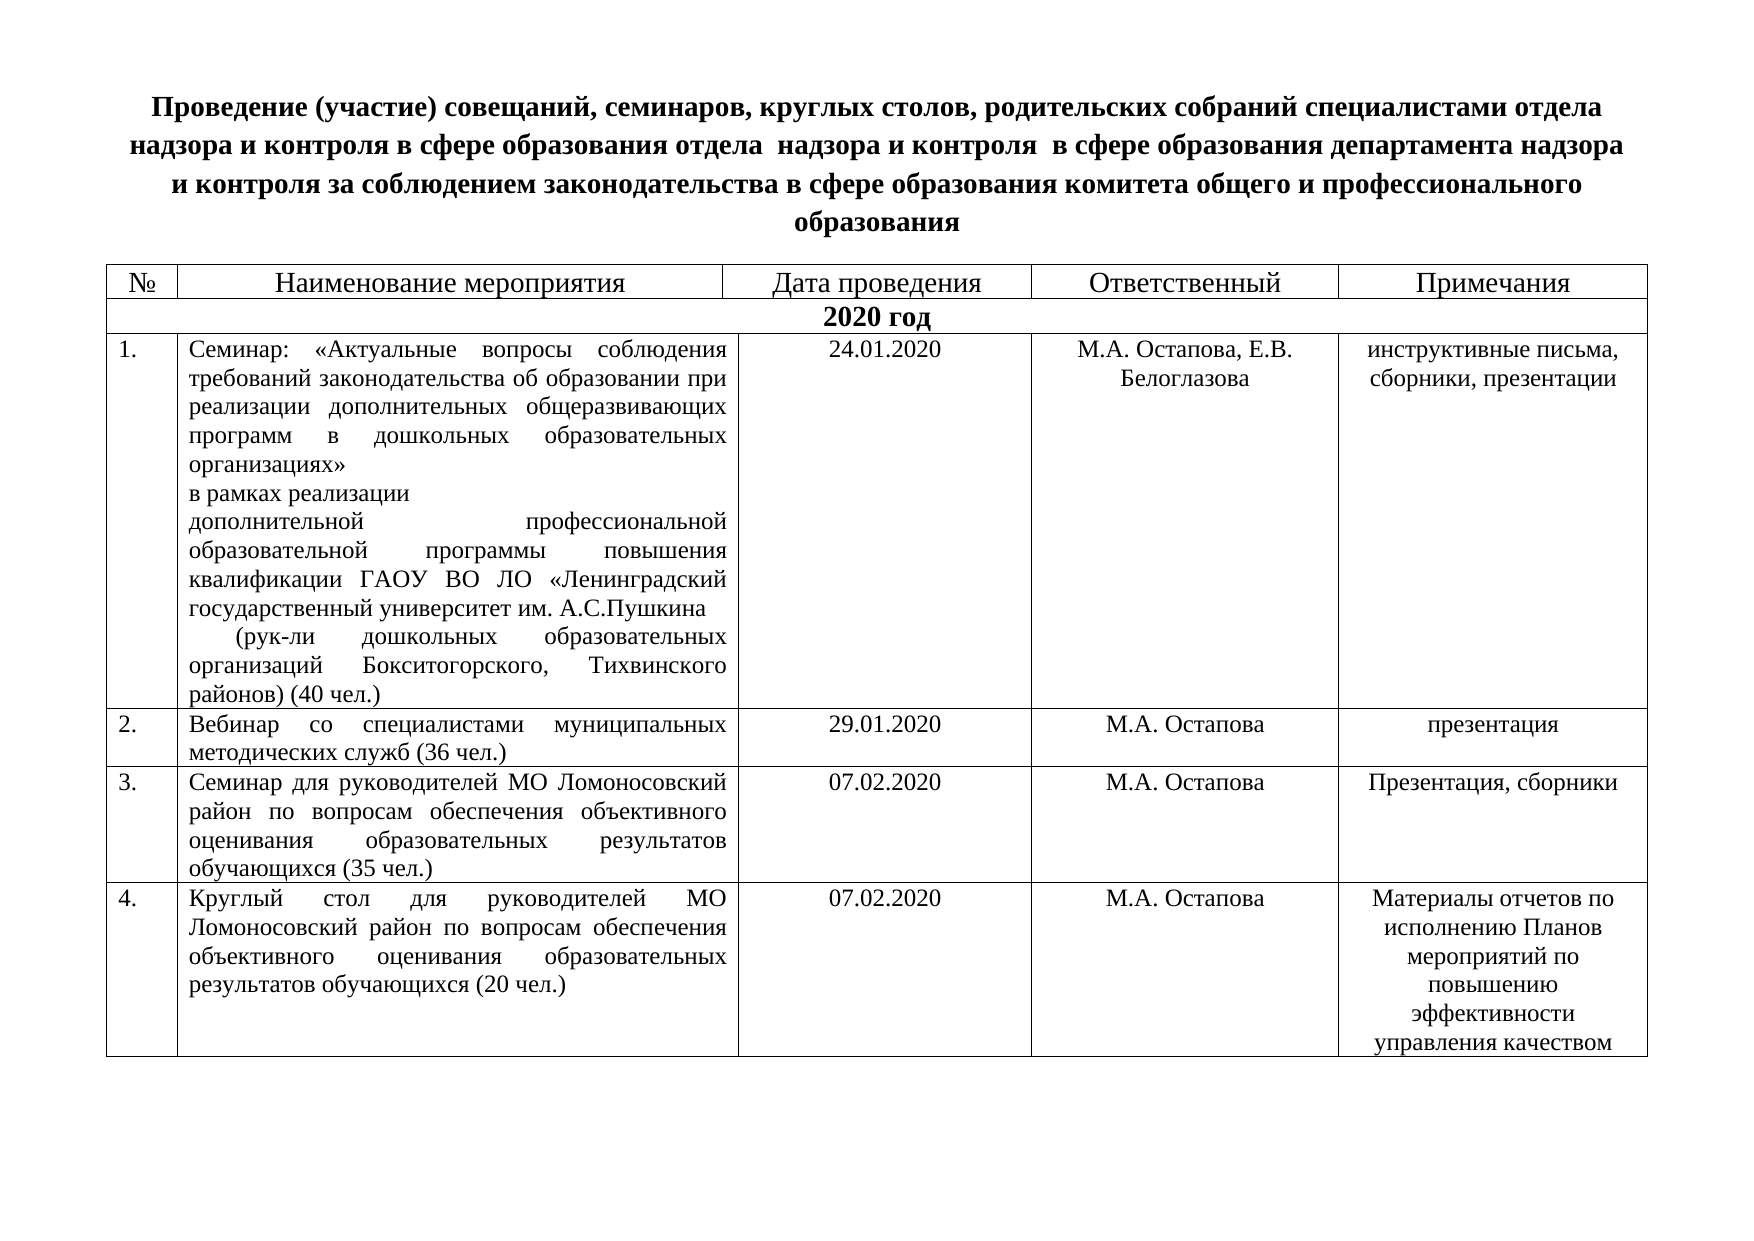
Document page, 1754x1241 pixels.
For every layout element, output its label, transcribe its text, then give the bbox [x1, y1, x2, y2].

table_cell 1. [107, 334, 177, 708]
table_cell Семинар для руководителей МО Ломоносовский район по вопросам обеспечения объективного оценивания образовательных результатов обучающихся (35 чел.) [178, 767, 738, 882]
table_cell Презентация, сборники [1339, 767, 1647, 882]
table_cell Вебинар со специалистами муниципальных методических служб (36 чел.) [178, 709, 738, 766]
table_cell инструктивные письма, сборники, презентации [1339, 334, 1647, 708]
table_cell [1339, 883, 1647, 1056]
table_cell 07.02.2020 [739, 883, 1031, 1056]
table_cell презентация [1339, 709, 1647, 766]
table_cell 2. [107, 709, 177, 766]
table_cell 29.01.2020 [739, 709, 1031, 766]
table_header Ответственный [1032, 265, 1338, 298]
text Проведение (участие) совещаний, семинаров, круглых столов, родительских собраний специалистами отдела надзора и контроля в сфере образования отдела надзора и контроля в сфере образования департамента надзора и контроля за соблюдением законодательства в сфере образования комитета общего и профессионального образования [118, 89, 1636, 238]
table_cell М.А. Остапова [1032, 767, 1338, 882]
table_cell М.А. Остапова [1032, 883, 1338, 1056]
table_cell М.А. Остапова [1032, 709, 1338, 766]
table_cell 3. [107, 767, 177, 882]
table_cell 07.02.2020 [739, 767, 1031, 882]
table_cell 2020 год [107, 299, 1647, 333]
table_cell 4. [107, 883, 177, 1056]
table_header Дата проведения [723, 265, 1031, 298]
table_header Примечания [1339, 265, 1647, 298]
table_cell Семинар: «Актуальные вопросы соблюдения требований законодательства об образовании при реализации дополнительных общеразвивающих программ в дошкольных образовательных организациях» в рамках реализации дополнительной профессиональной образовательной программы повышения квалификации ГАОУ ВО ЛО «Ленинградский государственный университет им. А.С.Пушкина (рук-ли дошкольных образовательных организаций Бокситогорского, Тихвинского районов) (40 чел.) [178, 334, 738, 708]
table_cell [178, 883, 738, 1056]
table_cell 24.01.2020 [739, 334, 1031, 708]
table_cell М.А. Остапова, Е.В. Белоглазова [1032, 334, 1338, 708]
table_header № [107, 265, 177, 298]
table_header Наименование мероприятия [178, 265, 722, 298]
